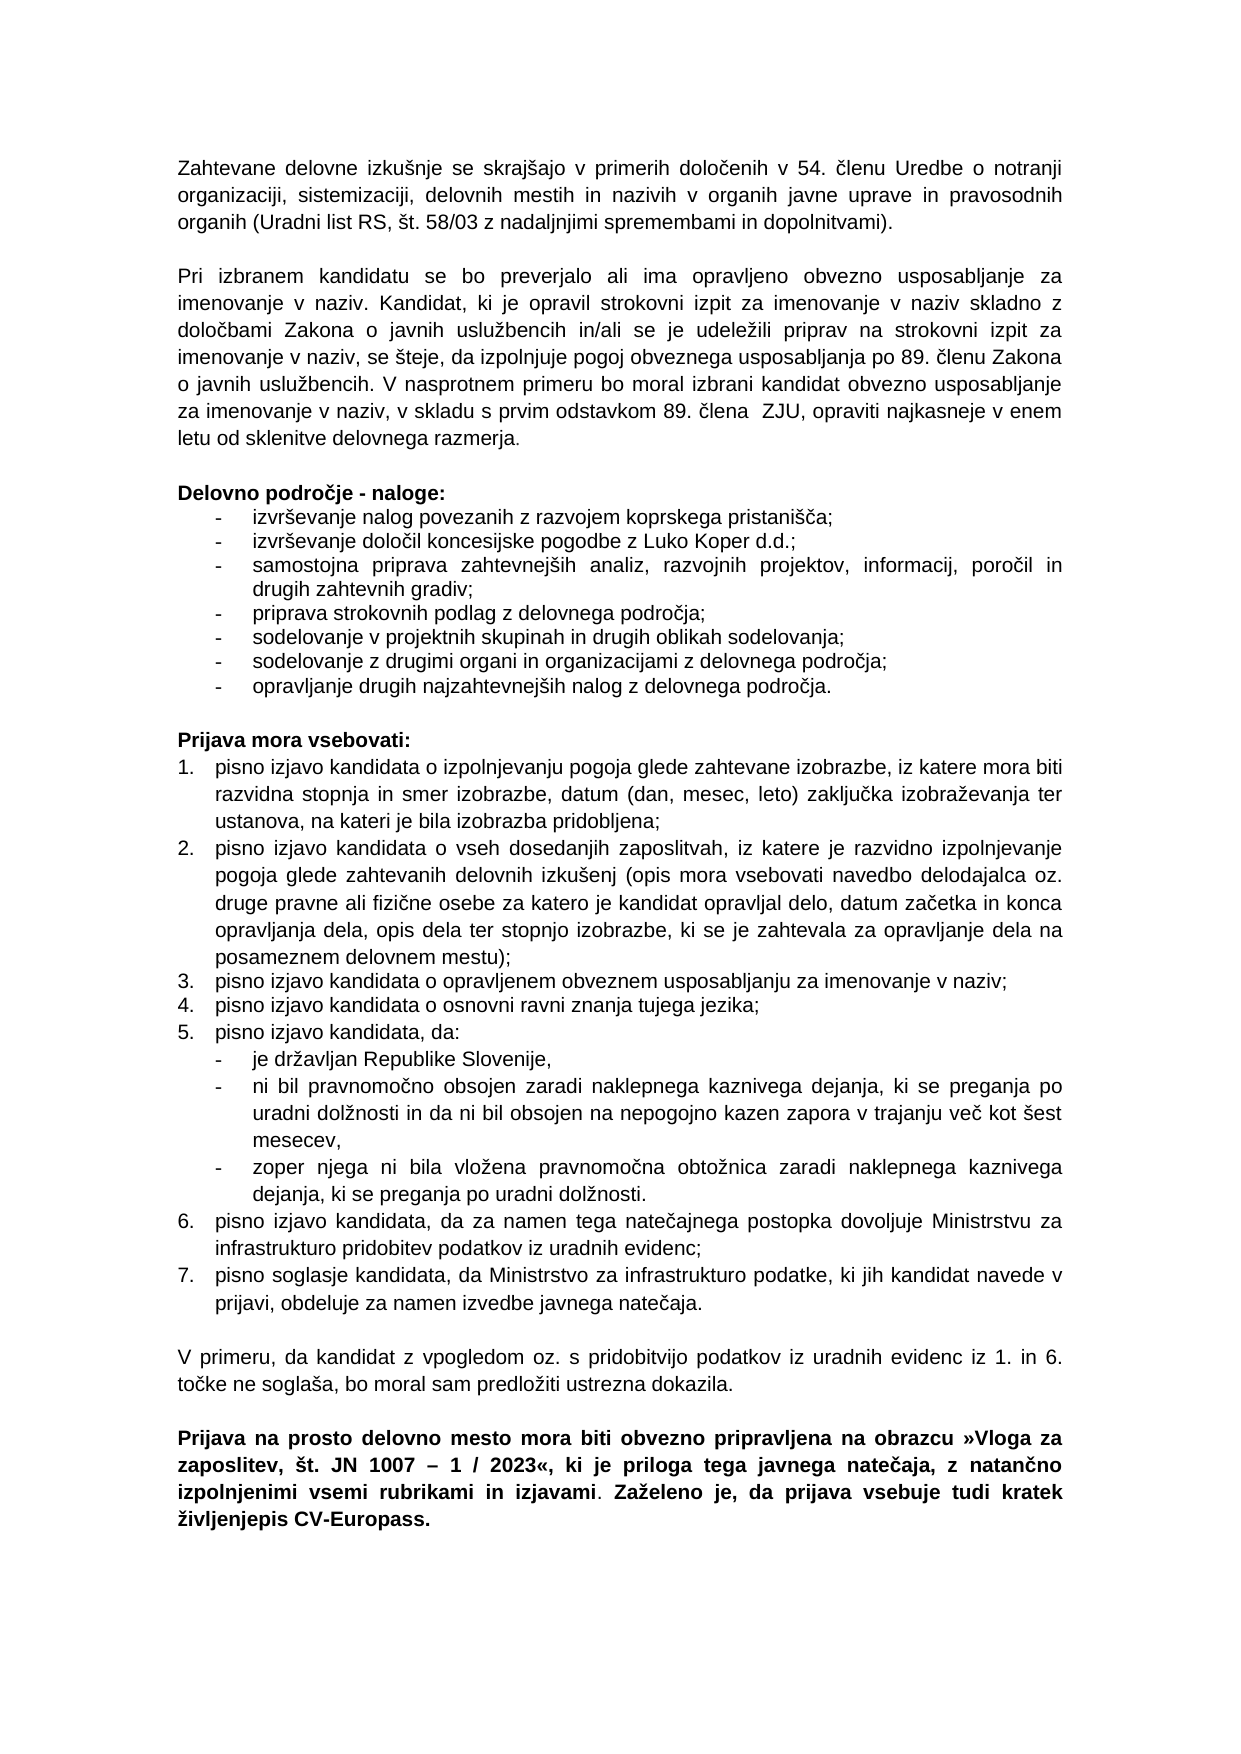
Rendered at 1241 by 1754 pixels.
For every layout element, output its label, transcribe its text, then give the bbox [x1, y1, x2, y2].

list samostojna priprava zahtevnejših analiz, razvojnih projektov, informacij, poročil in drugih zahtevnih gradiv; [215, 553, 1064, 601]
list pisno izjavo kandidata, da za namen tega natečajnega postopka dovoljuje Ministrstvu za infrastrukturo pridobitev podatkov iz uradnih evidenc; [177, 1206, 1064, 1260]
list izvrševanje nalog povezanih z razvojem koprskega pristanišča; [215, 504, 1064, 529]
list izvrševanje določil koncesijske pogodbe z Luko Koper d.d.; [215, 529, 1064, 553]
text Zahtevane delovne izkušnje se skrajšajo v primerih določenih v 54. členu Uredbe o notranji organizaciji, sistemizaciji, delovnih mestih in nazivih v organih javne uprave in pravosodnih organih (Uradni list RS, št. 58/03 z nadaljnjimi spremembami in dopolnitvami). [177, 152, 1064, 234]
list pisno izjavo kandidata o izpolnjevanju pogoja glede zahtevane izobrazbe, iz katere mora biti razvidna stopnja in smer izobrazbe, datum (dan, mesec, leto) zaključka izobraževanja ter ustanova, na kateri je bila izobrazba pridobljena; [177, 752, 1064, 833]
list zoper njega ni bila vložena pravnomočna obtožnica zaradi naklepnega kaznivega dejanja, ki se preganja po uradni dolžnosti. [215, 1152, 1064, 1206]
list pisno izjavo kandidata o vseh dosedanjih zaposlitvah, iz katere je razvidno izpolnjevanje pogoja glede zahtevanih delovnih izkušenj (opis mora vsebovati navedbo delodajalca oz. druge pravne ali fizične osebe za katero je kandidat opravljal delo, datum začetka in konca opravljanja dela, opis dela ter stopnjo izobrazbe, ki se je zahtevala za opravljanje dela na posameznem delovnem mestu); [177, 833, 1064, 968]
list sodelovanje v projektnih skupinah in drugih oblikah sodelovanja; [215, 625, 1064, 649]
text Prijava na prosto delovno mesto mora biti obvezno pripravljena na obrazcu »Vloga za zaposlitev, št. JN 1007 – 1 / 2023«, ki je priloga tega javnega natečaja, z natančno izpolnjenimi vsemi rubrikami in izjavami. Zaželeno je, da prijava vsebuje tudi kratek življenjepis CV-Europass. [177, 1423, 1063, 1531]
list pisno soglasje kandidata, da Ministrstvo za infrastrukturo podatke, ki jih kandidat navede v prijavi, obdeluje za namen izvedbe javnega natečaja. [177, 1260, 1064, 1314]
list pisno izjavo kandidata o osnovni ravni znanja tujega jezika; [177, 992, 1064, 1016]
list priprava strokovnih podlag z delovnega področja; [215, 601, 1064, 625]
text V primeru, da kandidat z vpogledom oz. s pridobitvijo podatkov iz uradnih evidenc iz 1. in 6. točke ne soglaša, bo moral sam predložiti ustrezna dokazila. [177, 1341, 1064, 1396]
text Delovno področje - naloge: [177, 477, 1064, 504]
list je državljan Republike Slovenije, [215, 1043, 1064, 1071]
list sodelovanje z drugimi organi in organizacijami z delovnega področja; [215, 649, 1064, 673]
list pisno izjavo kandidata, da: [177, 1016, 1064, 1043]
list pisno izjavo kandidata o opravljenem obveznem usposabljanju za imenovanje v naziv; [177, 968, 1064, 992]
text Prijava mora vsebovati: [177, 725, 1064, 752]
list opravljanje drugih najzahtevnejših nalog z delovnega področja. [215, 673, 1064, 698]
text Pri izbranem kandidatu se bo preverjalo ali ima opravljeno obvezno usposabljanje za imenovanje v naziv. Kandidat, ki je opravil strokovni izpit za imenovanje v naziv skladno z določbami Zakona o javnih uslužbencih in/ali se je udeležili priprav na strokovni izpit za imenovanje v naziv, se šteje, da izpolnjuje pogoj obveznega usposabljanja po 89. členu Zakona o javnih uslužbencih. V nasprotnem primeru bo moral izbrani kandidat obvezno usposabljanje za imenovanje v naziv, v skladu s prvim odstavkom 89. člena ZJU, opraviti najkasneje v enem letu od sklenitve delovnega razmerja. [177, 261, 1063, 450]
list ni bil pravnomočno obsojen zaradi naklepnega kaznivega dejanja, ki se preganja po uradni dolžnosti in da ni bil obsojen na nepogojno kazen zapora v trajanju več kot šest mesecev, [215, 1071, 1064, 1152]
